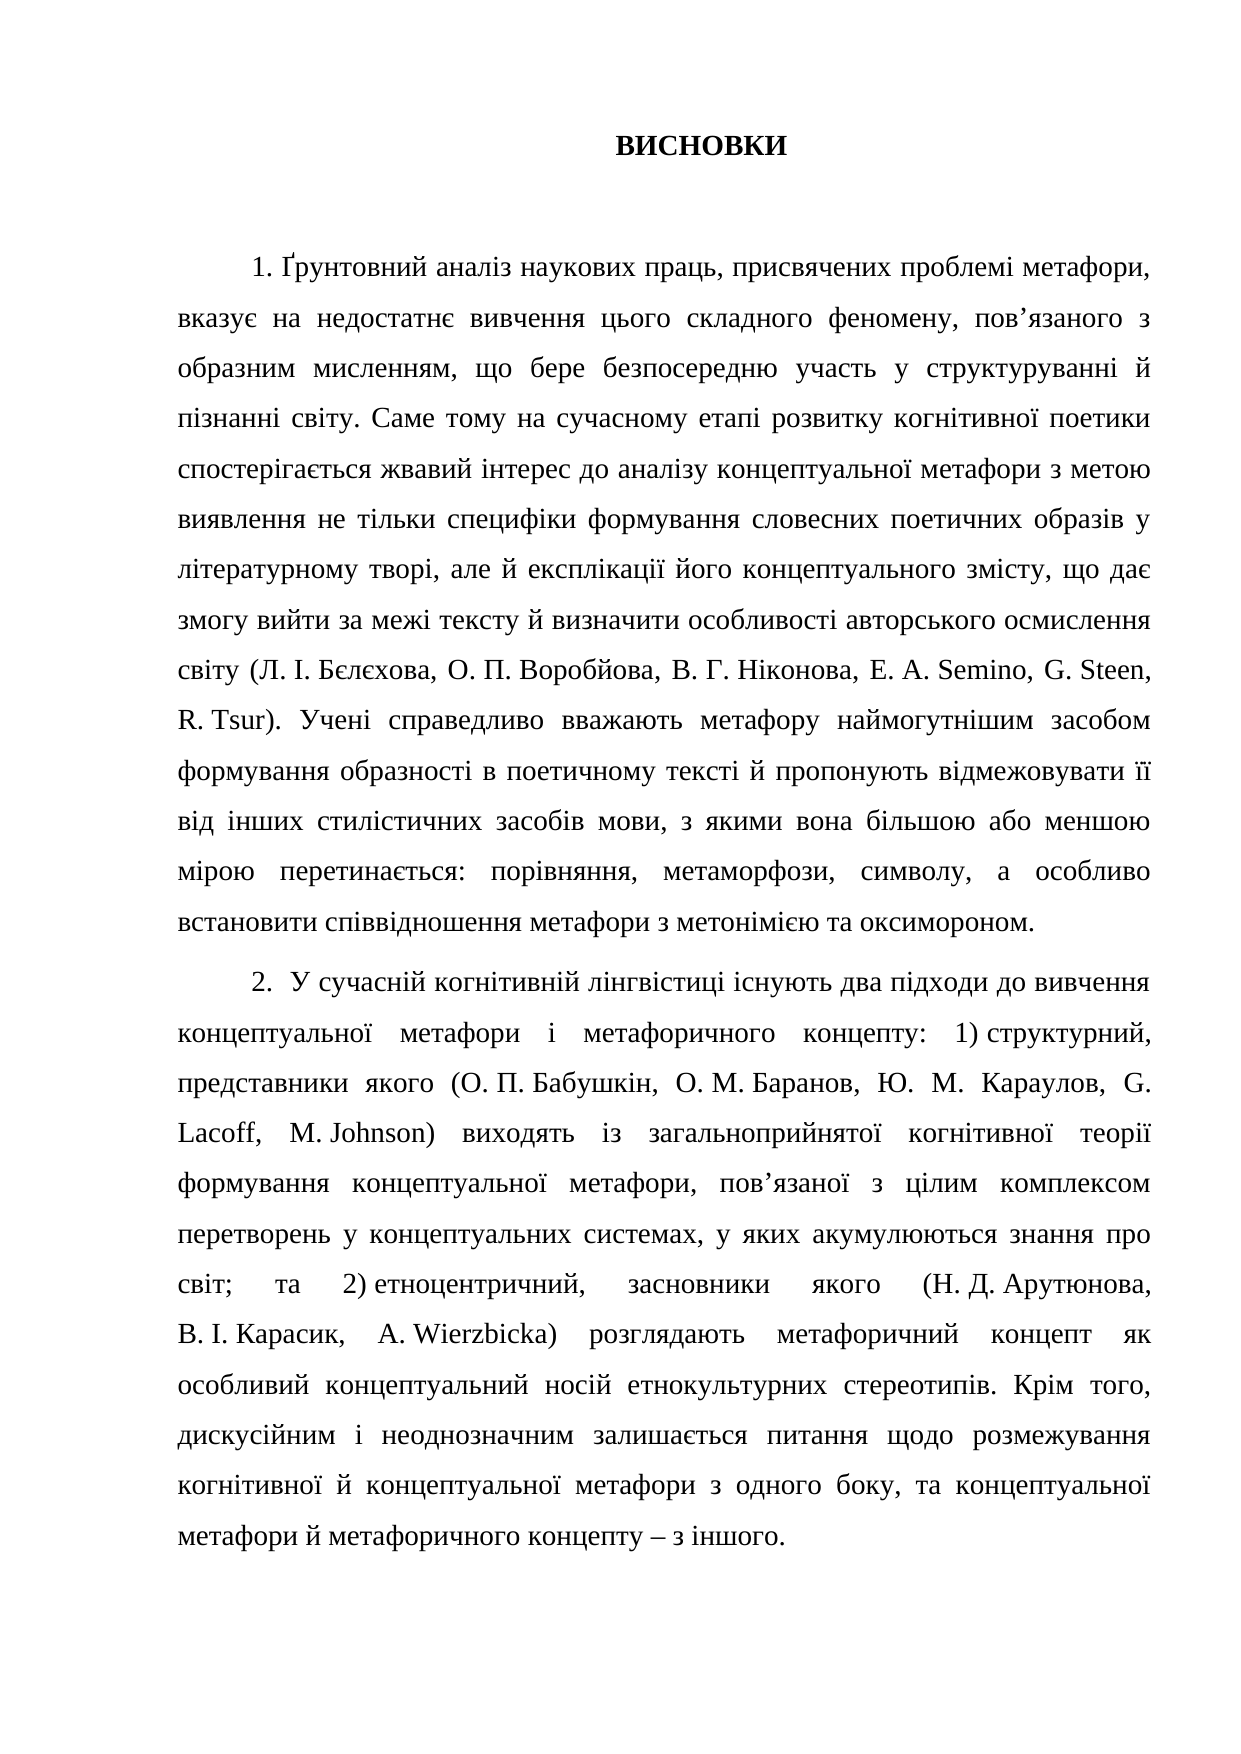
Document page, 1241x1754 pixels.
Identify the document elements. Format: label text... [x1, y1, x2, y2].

text 2. У сучасній когнітивній лінгвістиці існують два підходи до вивчення концептуальної метафори і метафоричного концепту: 1) структурний, представники якого (О. П. Бабушкін, О. М. Баранов, Ю. М. Караулов, G. Lacoff, M. Johnson) виходять із загальноприйнятої когнітивної теорії формування концептуальної метафори, пов’язаної з цілим комплексом перетворень у концептуальних системах, у яких акумулюються знання про світ; та 2) етноцентричний, засновники якого (Н. Д. Арутюнова, В. І. Карасик, A. Wierzbicka) розглядають метафоричний концепт як особливий концептуальний носій етнокультурних стереотипів. Крім того, дискусійним і неоднозначним залишається питання щодо розмежування когнітивної й концептуальної метафори з одного боку, та концептуальної метафори й метафоричного концепту – з іншого. [177, 964, 1152, 1551]
text ВИСНОВКИ [177, 128, 1152, 162]
text 1. Ґрунтовний аналіз наукових праць, присвячених проблемі метафори, вказує на недостатнє вивчення цього складного феномену, пов’язаного з образним мисленням, що бере безпосередню участь у структуруванні й пізнанні світу. Саме тому на сучасному етапі розвитку когнітивної поетики спостерігається жвавий інтерес до аналізу концептуальної метафори з метою виявлення не тільки специфіки формування словесних поетичних образів у літературному творі, але й експлікації його концептуального змісту, що дає змогу вийти за межі тексту й визначити особливості авторського осмислення світу (Л. І. Бєлєхова, О. П. Воробйова, В. Г. Ніконова, E. A. Semino, G. Steen, R. Tsur). Учені справедливо вважають метафору наймогутнішим засобом формування образності в поетичному тексті й пропонують відмежовувати її від інших стилістичних засобів мови, з якими вона більшою або меншою мірою перетинається: порівняння, метаморфози, символу, а особливо встановити співвідношення метафори з метонімією та оксимороном. [177, 249, 1152, 937]
